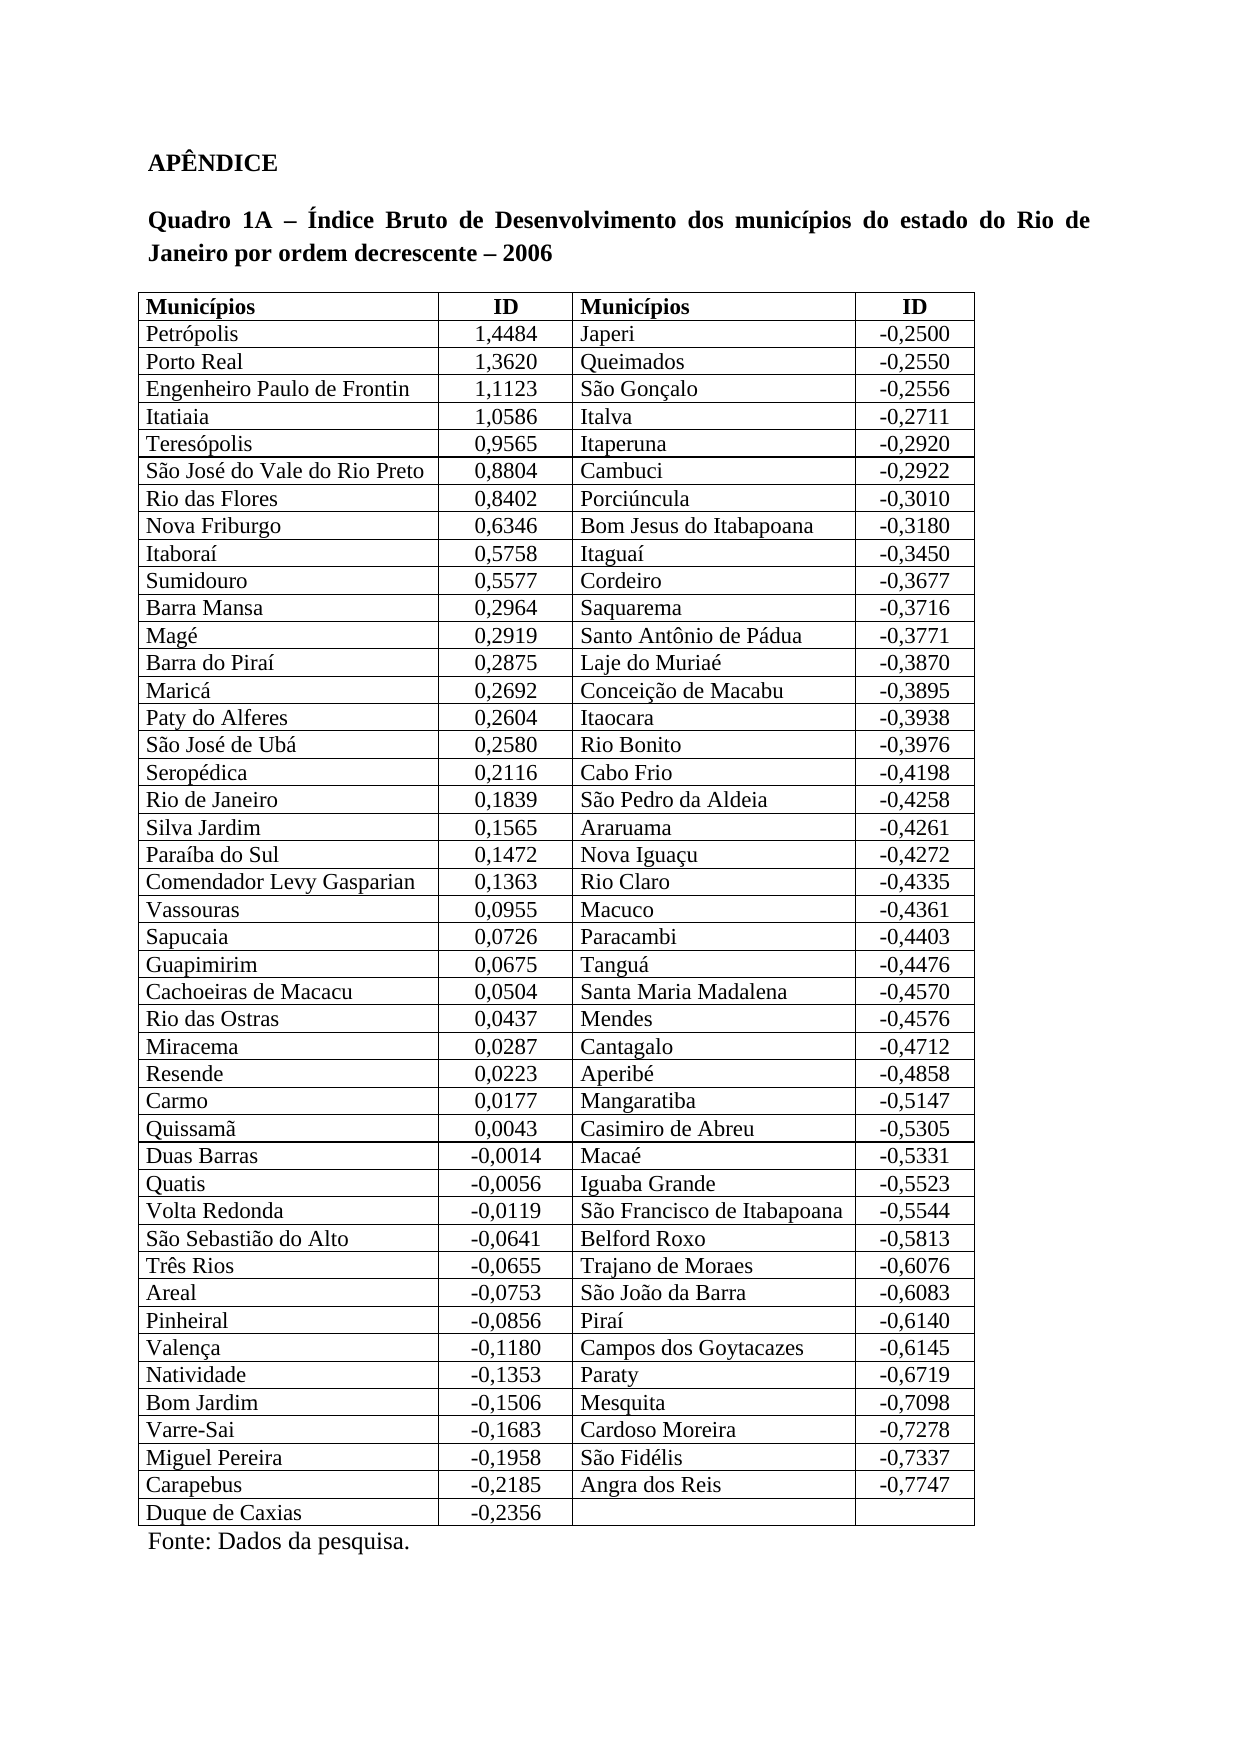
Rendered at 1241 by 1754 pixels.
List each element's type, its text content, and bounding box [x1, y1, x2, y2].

table_cell -0,0641 [439, 1225, 572, 1251]
table_cell Macaé [573, 1143, 855, 1169]
table_cell Quatis [139, 1170, 438, 1196]
table_cell Itatiaia [139, 403, 438, 429]
table_cell 0,2692 [439, 677, 572, 703]
table_cell -0,5544 [856, 1197, 974, 1223]
table_cell Duque de Caxias [139, 1499, 438, 1525]
table_cell Itaocara [573, 704, 855, 730]
table_cell Nova Friburgo [139, 512, 438, 539]
table_cell Sumidouro [139, 567, 438, 593]
table_cell Casimiro de Abreu [573, 1115, 855, 1141]
table_cell Belford Roxo [573, 1225, 855, 1251]
table_cell 0,0437 [439, 1005, 572, 1032]
table_cell -0,3180 [856, 512, 974, 539]
table_cell 1,1123 [439, 375, 572, 402]
table_cell -0,4258 [856, 786, 974, 813]
table_cell Itaboraí [139, 540, 438, 566]
table_cell São Francisco de Itabapoana [573, 1197, 855, 1223]
table_cell -0,5147 [856, 1088, 974, 1114]
table_cell Paraty [573, 1362, 855, 1388]
table_cell Mesquita [573, 1389, 855, 1415]
table_header ID [439, 293, 572, 319]
table_cell Guapimirim [139, 951, 438, 977]
table_cell Miracema [139, 1033, 438, 1059]
table_cell 1,4484 [439, 321, 572, 347]
table_cell -0,4361 [856, 896, 974, 922]
text Quadro 1A – Índice Bruto de Desenvolvimento dos municípios do estado do Rio de Janeiro por ordem decrescente – 2006 [148, 205, 1092, 267]
table_cell Angra dos Reis [573, 1471, 855, 1497]
table_cell Miguel Pereira [139, 1444, 438, 1470]
table_cell Cordeiro [573, 567, 855, 593]
table_cell Rio Bonito [573, 731, 855, 758]
table_cell -0,4198 [856, 759, 974, 785]
table_cell Conceição de Macabu [573, 677, 855, 703]
table_cell -0,4476 [856, 951, 974, 977]
table_cell Barra do Piraí [139, 649, 438, 676]
table_cell Barra Mansa [139, 595, 438, 621]
table_cell -0,3976 [856, 731, 974, 758]
table_cell -0,3938 [856, 704, 974, 730]
table_cell Quissamã [139, 1115, 438, 1141]
table_cell Paraíba do Sul [139, 841, 438, 867]
table_cell Cambuci [573, 458, 855, 484]
table_cell Maricá [139, 677, 438, 703]
table_cell Natividade [139, 1362, 438, 1388]
table_cell Rio Claro [573, 869, 855, 895]
table_cell -0,0119 [439, 1197, 572, 1223]
table_cell -0,6083 [856, 1279, 974, 1306]
table_cell 0,9565 [439, 430, 572, 456]
table_cell São Pedro da Aldeia [573, 786, 855, 813]
table_cell Trajano de Moraes [573, 1252, 855, 1278]
table_cell Italva [573, 403, 855, 429]
table_cell Petrópolis [139, 321, 438, 347]
table_header Municípios [573, 293, 855, 319]
table_cell Porto Real [139, 348, 438, 374]
table_cell Campos dos Goytacazes [573, 1334, 855, 1361]
table_cell 0,6346 [439, 512, 572, 539]
table_cell Vassouras [139, 896, 438, 922]
table_cell -0,0014 [439, 1143, 572, 1169]
text Fonte: Dados da pesquisa. [148, 1526, 1092, 1555]
table_cell Resende [139, 1060, 438, 1087]
table_cell Rio das Flores [139, 485, 438, 511]
table_cell Mangaratiba [573, 1088, 855, 1114]
table_cell -0,5331 [856, 1143, 974, 1169]
table_cell -0,4576 [856, 1005, 974, 1032]
table_cell 0,0726 [439, 923, 572, 949]
table_cell -0,2500 [856, 321, 974, 347]
table_cell 0,2964 [439, 595, 572, 621]
table_cell 1,0586 [439, 403, 572, 429]
table_cell -0,4403 [856, 923, 974, 949]
table_cell Piraí [573, 1307, 855, 1333]
table_cell Rio das Ostras [139, 1005, 438, 1032]
table_cell -0,0056 [439, 1170, 572, 1196]
table_cell 0,2604 [439, 704, 572, 730]
table_cell Paracambi [573, 923, 855, 949]
table_cell Três Rios [139, 1252, 438, 1278]
table_cell Araruama [573, 814, 855, 840]
table_cell São Gonçalo [573, 375, 855, 402]
table_cell 0,8804 [439, 458, 572, 484]
table_cell -0,6076 [856, 1252, 974, 1278]
table_cell 0,8402 [439, 485, 572, 511]
table_cell -0,7337 [856, 1444, 974, 1470]
table_cell 0,2919 [439, 622, 572, 648]
table_cell -0,6145 [856, 1334, 974, 1361]
table_cell Rio de Janeiro [139, 786, 438, 813]
table_cell -0,1958 [439, 1444, 572, 1470]
table_cell -0,4712 [856, 1033, 974, 1059]
table_cell Bom Jesus do Itabapoana [573, 512, 855, 539]
table_cell 0,1472 [439, 841, 572, 867]
table_cell Carmo [139, 1088, 438, 1114]
table_cell -0,2356 [439, 1499, 572, 1525]
table_cell -0,0856 [439, 1307, 572, 1333]
table_cell Macuco [573, 896, 855, 922]
table_cell 0,1565 [439, 814, 572, 840]
table_cell Iguaba Grande [573, 1170, 855, 1196]
table_cell Laje do Muriaé [573, 649, 855, 676]
table_cell 0,0043 [439, 1115, 572, 1141]
table_cell -0,4858 [856, 1060, 974, 1087]
table_cell -0,3716 [856, 595, 974, 621]
table_cell Cabo Frio [573, 759, 855, 785]
table_cell São José do Vale do Rio Preto [139, 458, 438, 484]
table_cell -0,2550 [856, 348, 974, 374]
table_cell Santa Maria Madalena [573, 978, 855, 1004]
table_cell Santo Antônio de Pádua [573, 622, 855, 648]
table_cell 0,0955 [439, 896, 572, 922]
table_cell -0,6719 [856, 1362, 974, 1388]
table_cell Volta Redonda [139, 1197, 438, 1223]
table_cell 0,2116 [439, 759, 572, 785]
table_cell São Fidélis [573, 1444, 855, 1470]
table_cell Itaperuna [573, 430, 855, 456]
table_cell -0,1353 [439, 1362, 572, 1388]
table_cell Sapucaia [139, 923, 438, 949]
table_cell Japeri [573, 321, 855, 347]
table_cell -0,3010 [856, 485, 974, 511]
table_cell -0,3895 [856, 677, 974, 703]
table_header ID [856, 293, 974, 319]
table_cell 1,3620 [439, 348, 572, 374]
table_cell -0,3450 [856, 540, 974, 566]
table_cell -0,4261 [856, 814, 974, 840]
table_cell Engenheiro Paulo de Frontin [139, 375, 438, 402]
table_cell Duas Barras [139, 1143, 438, 1169]
table_cell -0,4272 [856, 841, 974, 867]
table_cell Pinheiral [139, 1307, 438, 1333]
table_cell São João da Barra [573, 1279, 855, 1306]
table_cell -0,2185 [439, 1471, 572, 1497]
table_cell Valença [139, 1334, 438, 1361]
table_cell -0,2711 [856, 403, 974, 429]
text APÊNDICE [148, 148, 1092, 176]
table_cell 0,1839 [439, 786, 572, 813]
table_cell Paty do Alferes [139, 704, 438, 730]
table_cell -0,5813 [856, 1225, 974, 1251]
table_cell Silva Jardim [139, 814, 438, 840]
table_cell [856, 1499, 974, 1525]
table_cell -0,3771 [856, 622, 974, 648]
table_cell -0,0753 [439, 1279, 572, 1306]
table_cell Teresópolis [139, 430, 438, 456]
table_cell 0,2580 [439, 731, 572, 758]
table_cell Comendador Levy Gasparian [139, 869, 438, 895]
table_cell -0,6140 [856, 1307, 974, 1333]
table_cell Mendes [573, 1005, 855, 1032]
table_cell Nova Iguaçu [573, 841, 855, 867]
table_cell -0,2920 [856, 430, 974, 456]
table_cell 0,5758 [439, 540, 572, 566]
table_cell -0,1180 [439, 1334, 572, 1361]
table_cell Saquarema [573, 595, 855, 621]
table_cell São José de Ubá [139, 731, 438, 758]
table_cell -0,0655 [439, 1252, 572, 1278]
table_cell 0,0504 [439, 978, 572, 1004]
table_cell Queimados [573, 348, 855, 374]
table_cell 0,0675 [439, 951, 572, 977]
table_cell -0,7098 [856, 1389, 974, 1415]
table_cell -0,7747 [856, 1471, 974, 1497]
table_cell -0,1683 [439, 1416, 572, 1443]
table_cell 0,2875 [439, 649, 572, 676]
table_cell -0,1506 [439, 1389, 572, 1415]
table_cell 0,5577 [439, 567, 572, 593]
table_cell 0,0223 [439, 1060, 572, 1087]
table_cell -0,5523 [856, 1170, 974, 1196]
table_cell -0,2922 [856, 458, 974, 484]
table_cell Cantagalo [573, 1033, 855, 1059]
table_cell Tanguá [573, 951, 855, 977]
table_cell São Sebastião do Alto [139, 1225, 438, 1251]
table_cell 0,1363 [439, 869, 572, 895]
table_cell 0,0177 [439, 1088, 572, 1114]
table_cell [573, 1499, 855, 1525]
table_header Municípios [139, 293, 438, 319]
table_cell Aperibé [573, 1060, 855, 1087]
table_cell -0,7278 [856, 1416, 974, 1443]
table_cell Itaguaí [573, 540, 855, 566]
table_cell -0,4570 [856, 978, 974, 1004]
table_cell -0,2556 [856, 375, 974, 402]
table_cell Seropédica [139, 759, 438, 785]
table_cell -0,3870 [856, 649, 974, 676]
table_cell Magé [139, 622, 438, 648]
table_cell -0,5305 [856, 1115, 974, 1141]
table_cell Cachoeiras de Macacu [139, 978, 438, 1004]
table_cell Varre-Sai [139, 1416, 438, 1443]
table_cell Cardoso Moreira [573, 1416, 855, 1443]
table_cell -0,3677 [856, 567, 974, 593]
table_cell 0,0287 [439, 1033, 572, 1059]
table_cell Bom Jardim [139, 1389, 438, 1415]
table_cell Areal [139, 1279, 438, 1306]
table_cell Porciúncula [573, 485, 855, 511]
table_cell Carapebus [139, 1471, 438, 1497]
table_cell -0,4335 [856, 869, 974, 895]
